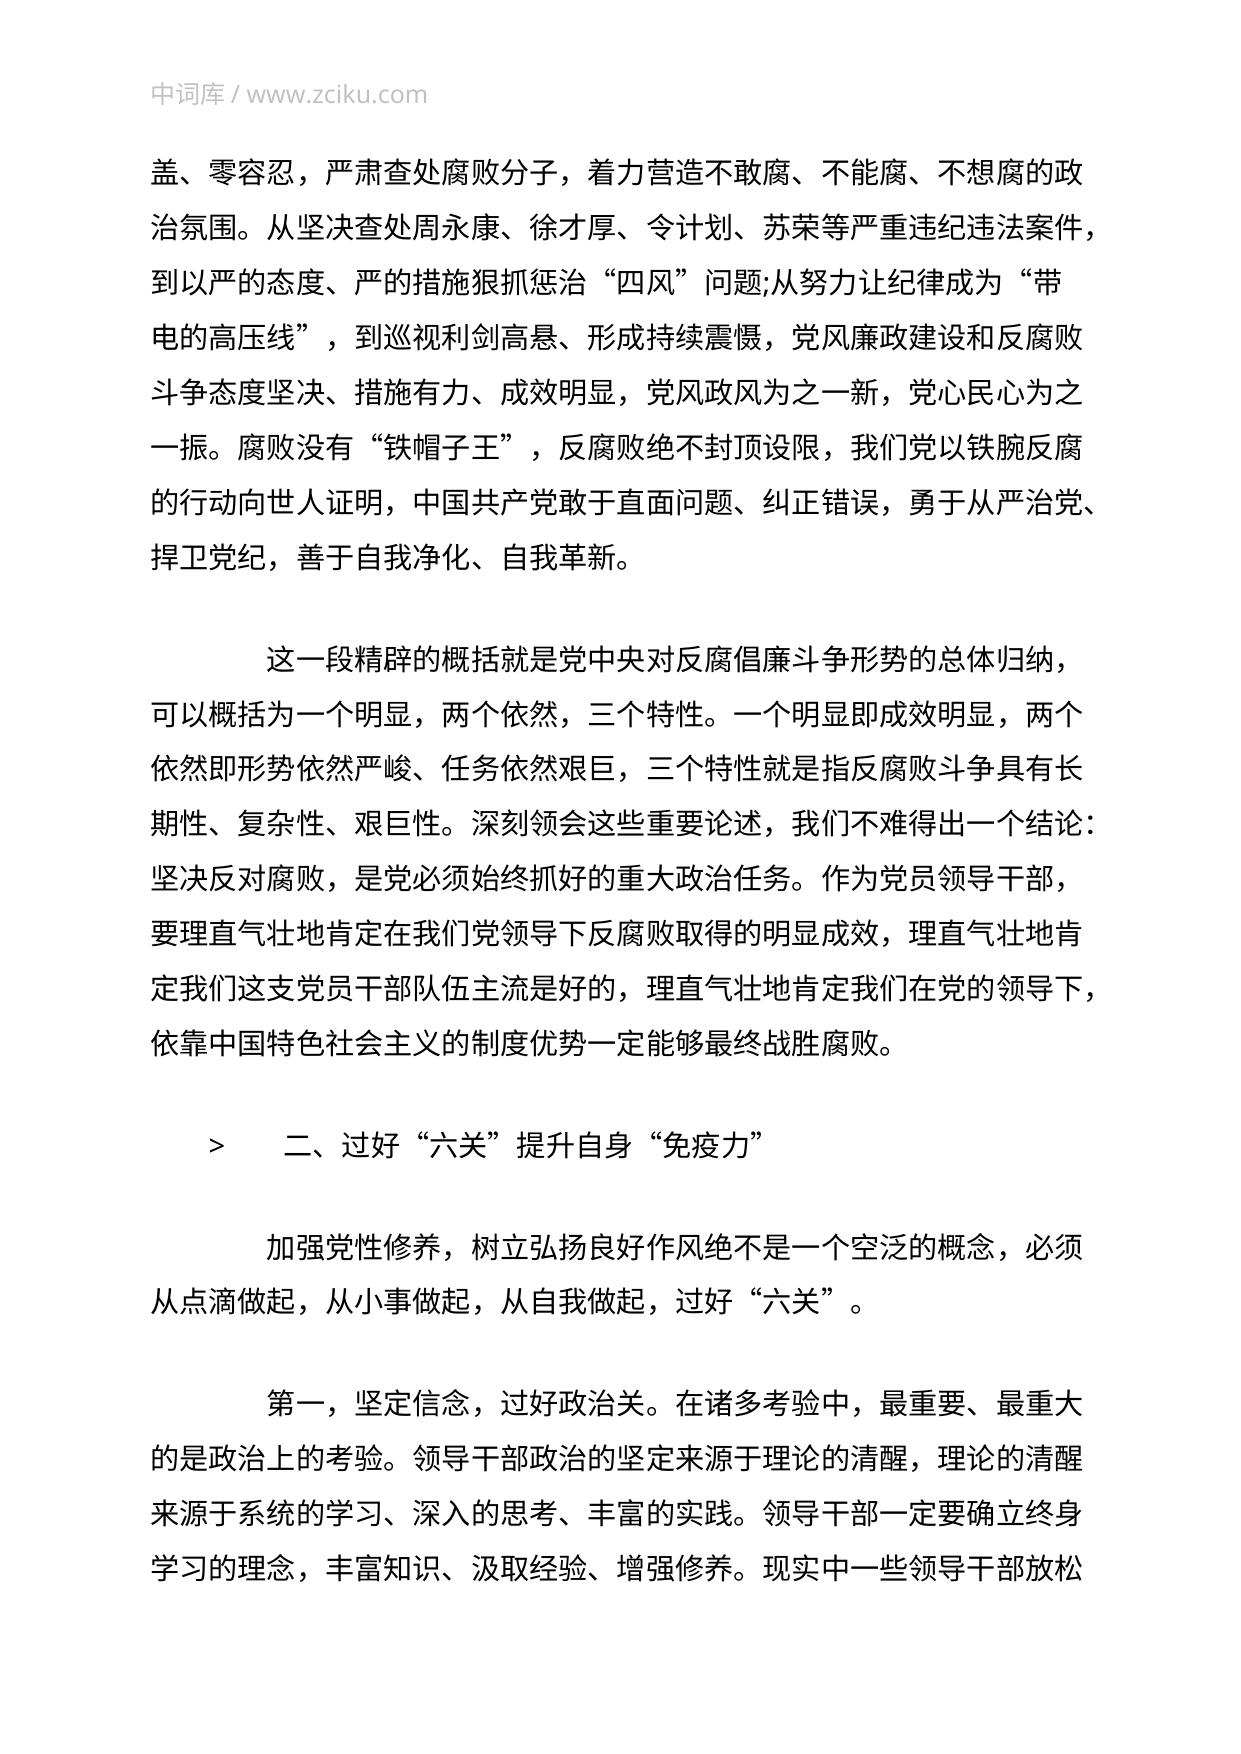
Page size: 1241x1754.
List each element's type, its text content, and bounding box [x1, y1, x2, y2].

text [150, 1381, 1090, 1588]
text > 二、过好“六关”提升自身“免疫力” [150, 1122, 1090, 1164]
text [150, 150, 1090, 577]
text 这一段精辟的概括就是党中央对反腐倡廉斗争形势的总体归纳，可以概括为一个明显，两个依然，三个特性。一个明显即成效明显，两个依然即形势依然严峻、任务依然艰巨，三个特性就是指反腐败斗争具有长期性、复杂性、艰巨性。深刻领会这些重要论述，我们不难得出一个结论：坚决反对腐败，是党必须始终抓好的重大政治任务。作为党员领导干部，要理直气壮地肯定在我们党领导下反腐败取得的明显成效，理直气壮地肯定我们这支党员干部队伍主流是好的，理直气壮地肯定我们在党的领导下，依靠中国特色社会主义的制度优势一定能够最终战胜腐败。 [150, 636, 1090, 1063]
text 加强党性修养，树立弘扬良好作风绝不是一个空泛的概念，必须从点滴做起，从小事做起，从自我做起，过好“六关”。 [150, 1224, 1090, 1321]
